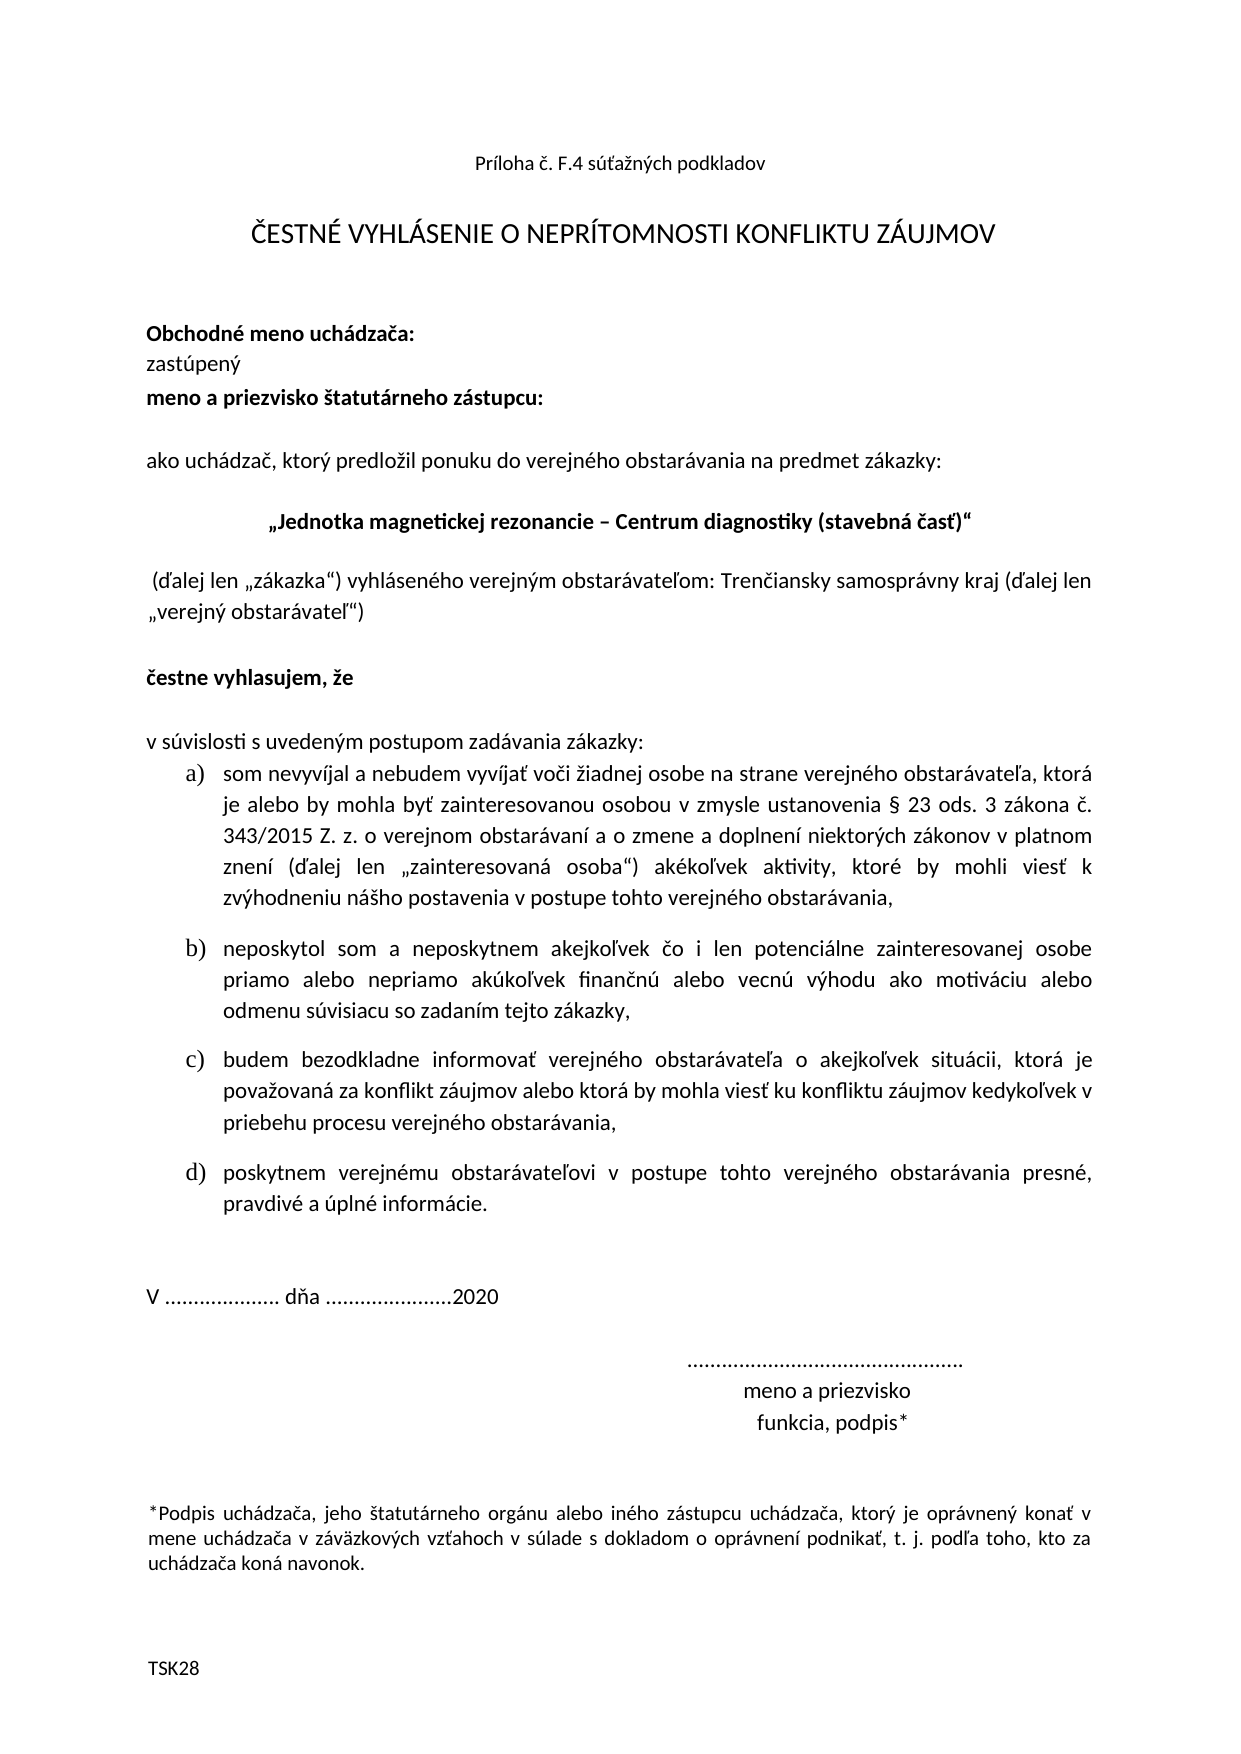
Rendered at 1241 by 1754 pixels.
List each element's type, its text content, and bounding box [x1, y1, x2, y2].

text v súvislosti s uvedeným postupom zadávania zákazky: [146, 727, 1094, 755]
text *Podpis uchádzača, jeho štatutárneho orgánu alebo iného zástupcu uchádzača, ktorý je oprávnený konať v mene uchádzača v záväzkových vzťahoch v súlade s dokladom o oprávnení podnikať, t. j. podľa toho, kto za uchádzača koná navonok. [148, 1500, 1092, 1576]
text „Jednotka magnetickej rezonancie – Centrum diagnostiky (stavebná časť)“ [148, 507, 1093, 535]
text ................................................ [666, 1345, 1033, 1373]
text Príloha č. F.4 súťažných podkladov [148, 150, 1093, 175]
text čestne vyhlasujem, že [146, 663, 593, 691]
text ČESTNÉ VYHLÁSENIE O NEPRÍTOMNOSTI KONFLIKTU ZÁUJMOV [148, 216, 1099, 251]
text meno a priezvisko štatutárneho zástupcu: [146, 383, 593, 411]
text funkcia, podpis* [460, 1408, 1099, 1436]
text zastúpený [146, 349, 593, 378]
text V .................... dňa ......................2020 [146, 1282, 1094, 1310]
list som nevyvíjal a nebudem vyvíjať voči žiadnej osobe na strane verejného obstarávateľa, ktorá je alebo by mohla byť zainteresovanou osobou v zmysle ustanovenia § 23 ods. 3 zákona č. 343/2015 Z. z. o verejnom obstarávaní a o zmene a doplnení niektorých zákonov v platnom znení (ďalej len „zainteresovaná osoba“) akékoľvek aktivity, ktoré by mohli viesť k zvýhodneniu nášho postavenia v postupe tohto verejného obstarávania, [185, 758, 1094, 912]
text (ďalej len „zákazka“) vyhláseného verejným obstarávateľom: Trenčiansky samosprávny kraj (ďalej len „verejný obstarávateľ“) [146, 566, 1094, 626]
text ako uchádzač, ktorý predložil ponuku do verejného obstarávania na predmet zákazky: [146, 447, 1094, 475]
text Obchodné meno uchádzača: [146, 319, 593, 347]
list poskytnem verejnému obstarávateľovi v postupe tohto verejného obstarávania presné, pravdivé a úplné informácie. [185, 1157, 1094, 1217]
list neposkytol som a neposkytnem akejkoľvek čo i len potenciálne zainteresovanej osobe priamo alebo nepriamo akúkoľvek finančnú alebo vecnú výhodu ako motiváciu alebo odmenu súvisiacu so zadaním tejto zákazky, [185, 933, 1094, 1024]
text meno a priezvisko [666, 1376, 1033, 1404]
list budem bezodkladne informovať verejného obstarávateľa o akejkoľvek situácii, ktorá je považovaná za konflikt záujmov alebo ktorá by mohla viesť ku konfliktu záujmov kedykoľvek v priebehu procesu verejného obstarávania, [185, 1044, 1094, 1136]
